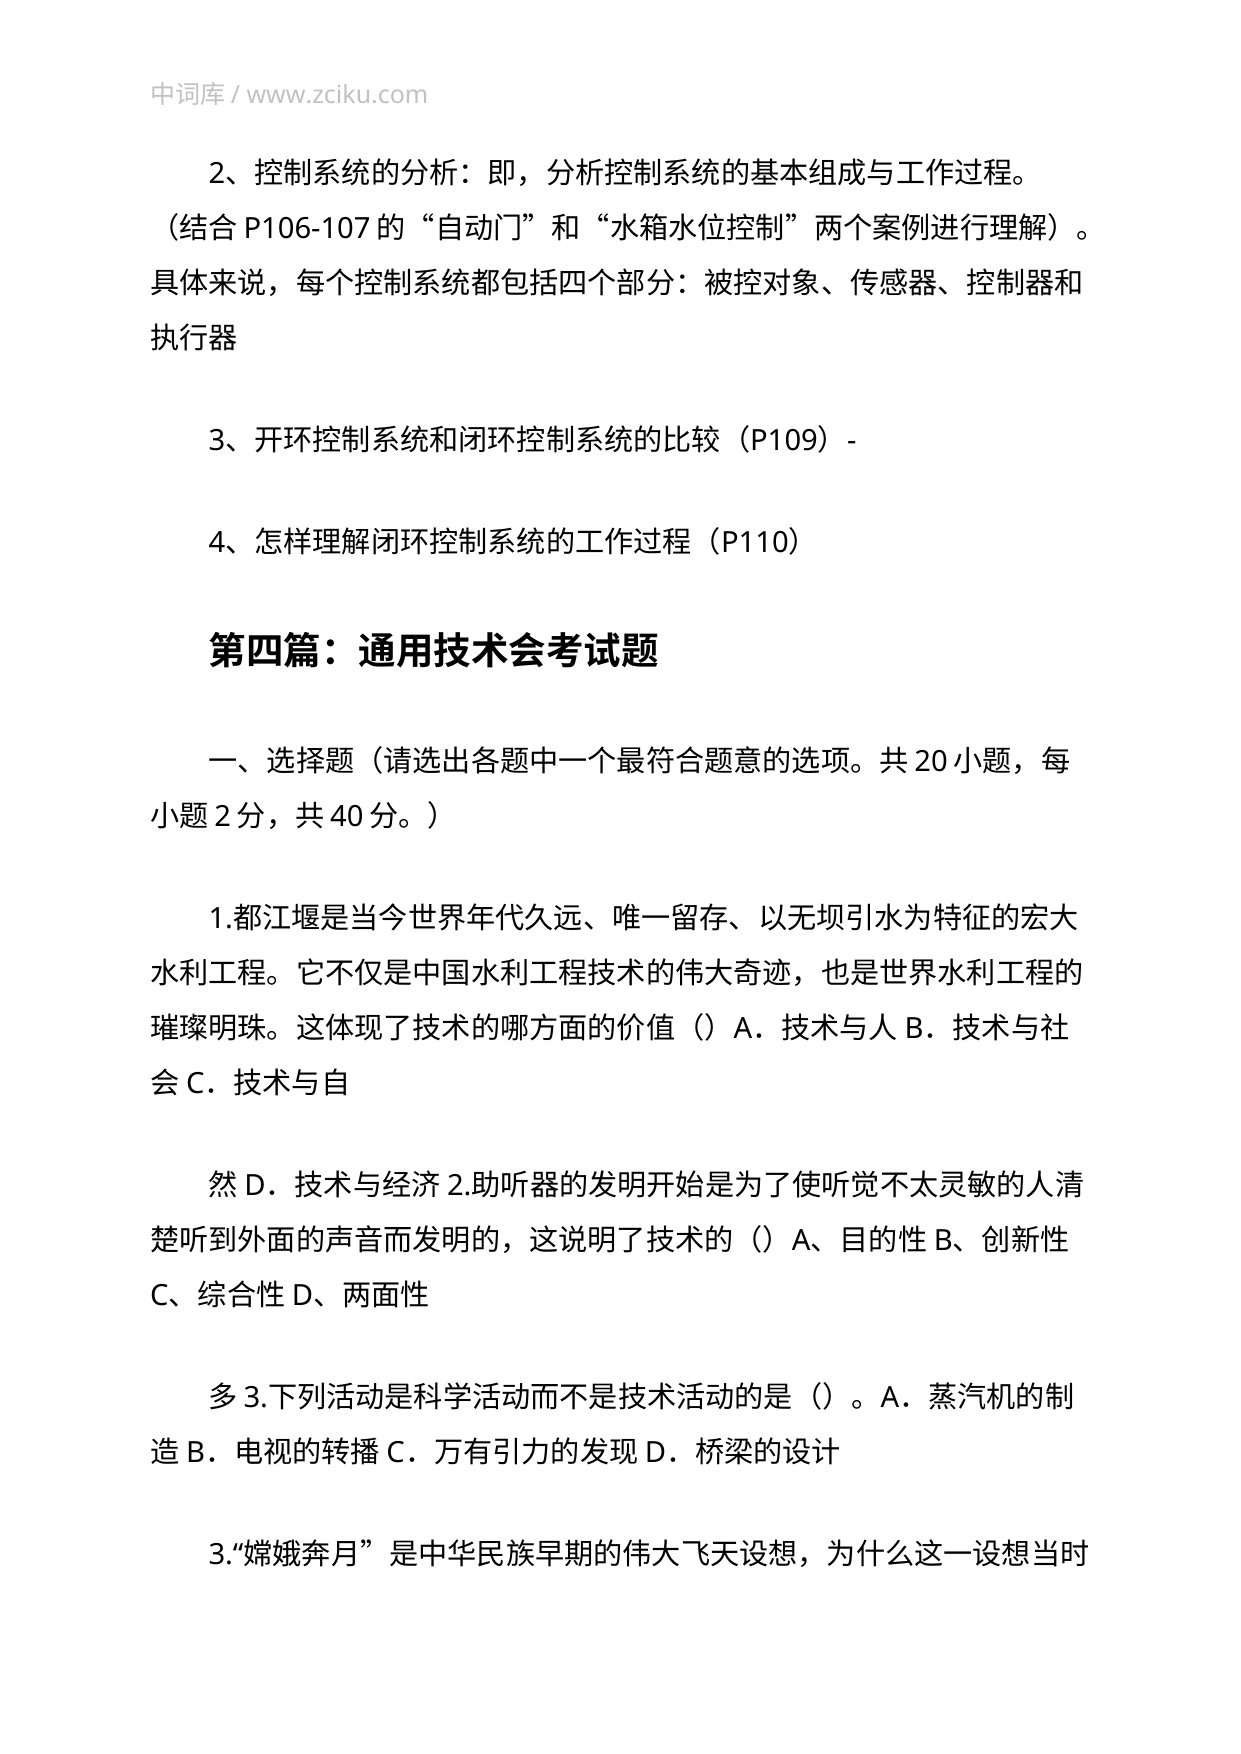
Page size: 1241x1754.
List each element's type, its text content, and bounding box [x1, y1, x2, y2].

text 然 D．技术与经济 2.助听器的发明开始是为了使听觉不太灵敏的人清楚听到外面的声音而发明的，这说明了技术的（）A、目的性 B、创新性 C、综合性 D、两面性 [150, 1162, 1090, 1314]
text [150, 1531, 1090, 1573]
text 多3.下列活动是科学活动而不是技术活动的是（）。A．蒸汽机的制造 B．电视的转播 C．万有引力的发现 D．桥梁的设计 [150, 1374, 1090, 1471]
text 2、控制系统的分析：即，分析控制系统的基本组成与工作过程。（结合P106-107的“自动门”和“水箱水位控制”两个案例进行理解）。具体来说，每个控制系统都包括四个部分：被控对象、传感器、控制器和执行器 [150, 150, 1090, 357]
text 一、选择题（请选出各题中一个最符合题意的选项。共20小题，每小题2分，共40分。） [150, 738, 1090, 835]
text 1.都江堰是当今世界年代久远、唯一留存、以无坝引水为特征的宏大水利工程。它不仅是中国水利工程技术的伟大奇迹，也是世界水利工程的璀璨明珠。这体现了技术的哪方面的价值（）A．技术与人 B．技术与社会 C．技术与自 [150, 895, 1090, 1102]
text 4、怎样理解闭环控制系统的工作过程（P110） [150, 519, 1090, 561]
text 第四篇：通用技术会考试题 [150, 621, 1090, 675]
text 3、开环控制系统和闭环控制系统的比较（P109）- [150, 417, 1090, 459]
